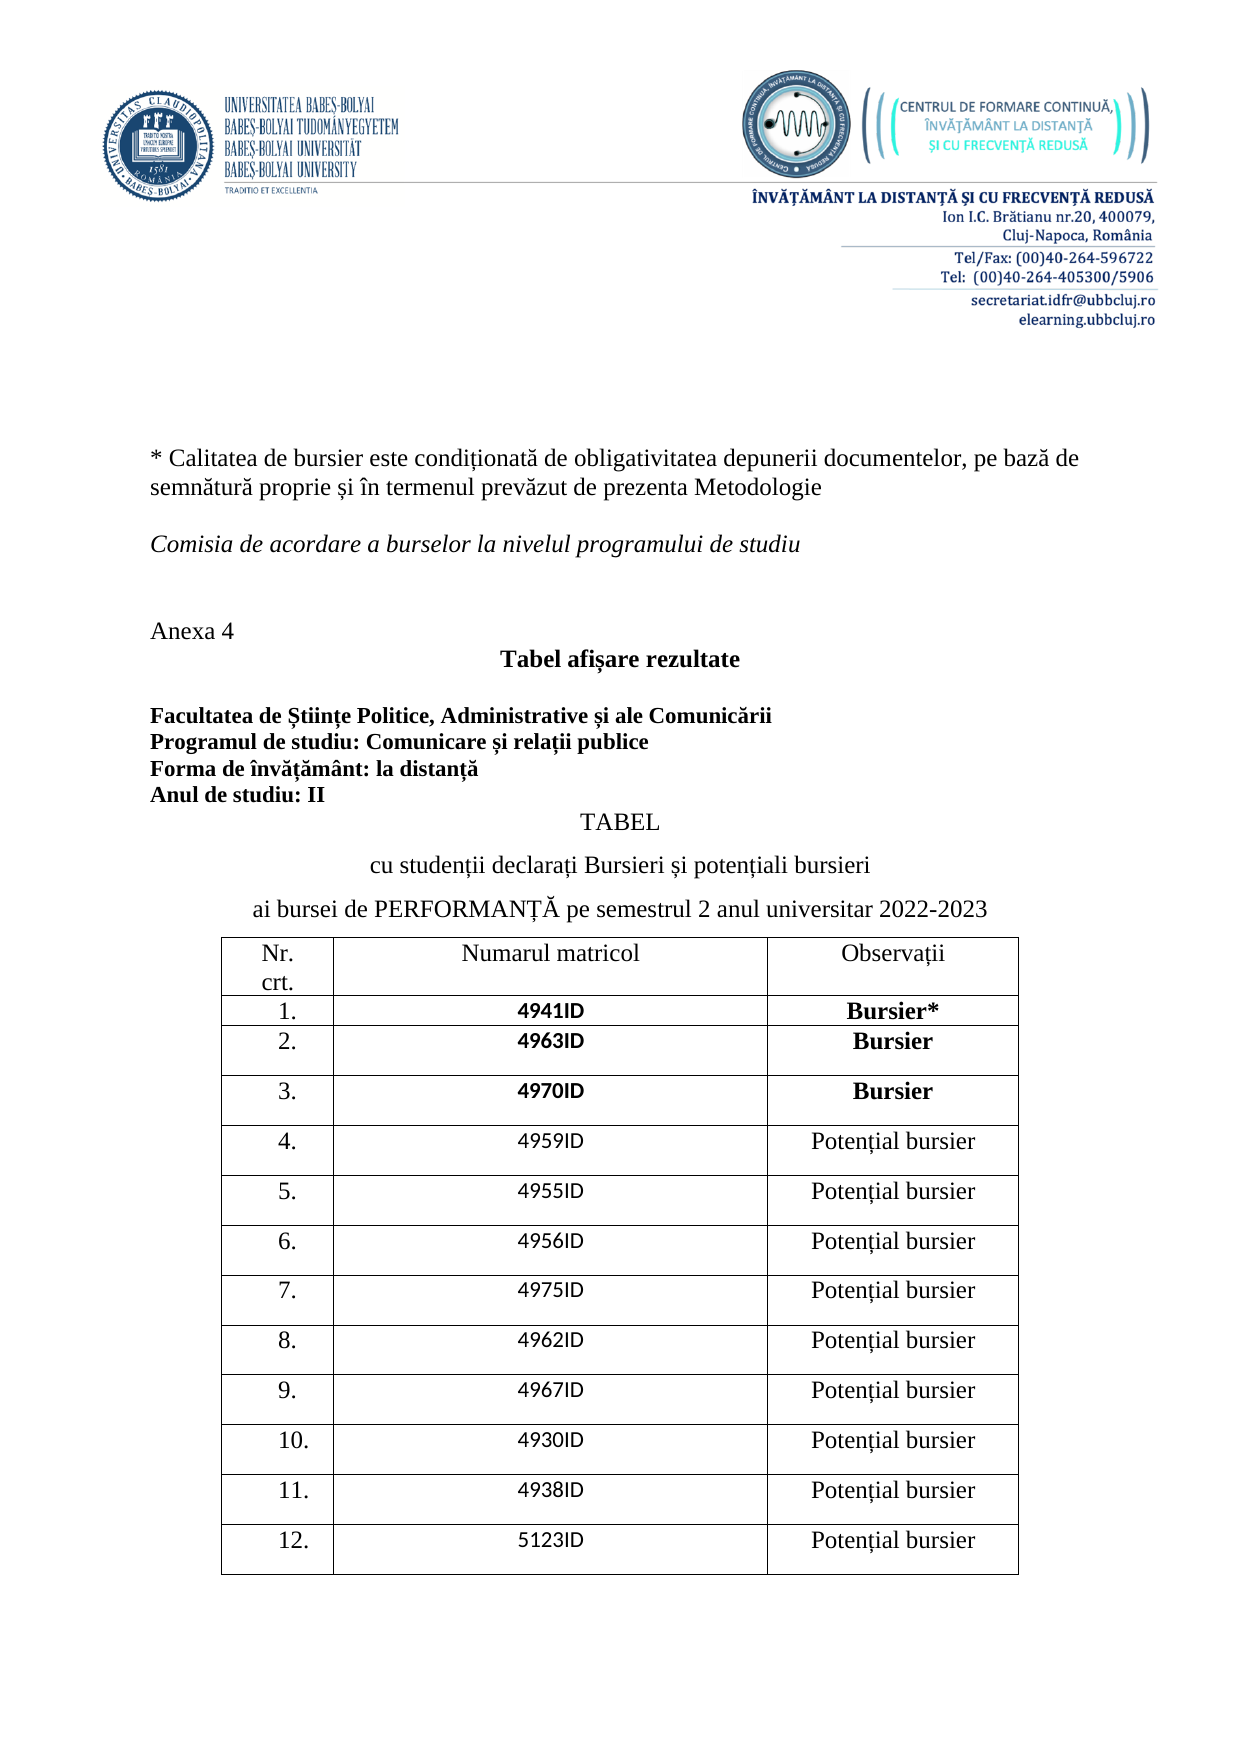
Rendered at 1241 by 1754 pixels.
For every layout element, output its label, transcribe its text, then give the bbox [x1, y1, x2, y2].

text Comisia de acordare a burselor la nivelul programului de studiu [150, 529, 1090, 558]
table_cell Potențial bursier [768, 1126, 1018, 1175]
table_cell 4963ID [334, 1026, 767, 1075]
text Tabel afișare rezultate [150, 644, 1090, 673]
table_cell 4938ID [334, 1475, 767, 1524]
table_cell Bursier [768, 1076, 1018, 1125]
table_cell Potențial bursier [768, 1226, 1018, 1274]
text Facultatea de Științe Politice, Administrative și ale Comunicării [150, 702, 1090, 728]
table_cell [222, 1026, 333, 1075]
table_cell Potențial bursier [768, 1425, 1018, 1474]
table_cell 4930ID [334, 1425, 767, 1474]
table_cell 4975ID [334, 1276, 767, 1324]
table_cell Potențial bursier [768, 1326, 1018, 1374]
table_cell Potențial bursier [768, 1525, 1018, 1574]
table_cell Potențial bursier [768, 1276, 1018, 1324]
table_cell 4967ID [334, 1375, 767, 1424]
table_cell [222, 1425, 333, 1474]
table_cell Bursier* [768, 996, 1018, 1025]
table_cell Potențial bursier [768, 1475, 1018, 1524]
text Anul de studiu: II [150, 781, 1090, 807]
table_cell [222, 1276, 333, 1324]
table_cell [222, 1475, 333, 1524]
table_cell 5123ID [334, 1525, 767, 1574]
table_cell [222, 1525, 333, 1574]
picture [96, 70, 1172, 332]
text TABEL [150, 807, 1090, 836]
table_cell 4959ID [334, 1126, 767, 1175]
text cu studenții declarați Bursieri și potențiali bursieri [150, 851, 1090, 879]
table_cell [222, 1326, 333, 1374]
text * Calitatea de bursier este condiționată de obligativitatea depunerii documentelor, pe bază de semnătură proprie și în termenul prevăzut de prezenta Metodologie [150, 443, 1090, 501]
table_cell [222, 1126, 333, 1175]
table_cell 4956ID [334, 1226, 767, 1274]
table_cell [222, 1226, 333, 1274]
table_header Numarul matricol [334, 938, 767, 995]
table_cell 4962ID [334, 1326, 767, 1374]
text Forma de învățământ: la distanță [150, 755, 1090, 781]
table_cell 4941ID [334, 996, 767, 1025]
table_header Nr. crt. [222, 938, 333, 995]
table_cell 4970ID [334, 1076, 767, 1125]
table_cell Potențial bursier [768, 1176, 1018, 1225]
table_cell [222, 1076, 333, 1125]
table_cell [222, 1176, 333, 1225]
table_cell Bursier [768, 1026, 1018, 1075]
table_cell 4955ID [334, 1176, 767, 1225]
table_header Observații [768, 938, 1018, 995]
table_cell Potențial bursier [768, 1375, 1018, 1424]
text Programul de studiu: Comunicare și relații publice [150, 728, 1090, 755]
table_cell [222, 996, 333, 1025]
table_cell [222, 1375, 333, 1424]
text Anexa 4 [150, 616, 1090, 644]
text ai bursei de PERFORMANȚĂ pe semestrul 2 anul universitar 2022-2023 [150, 894, 1090, 922]
